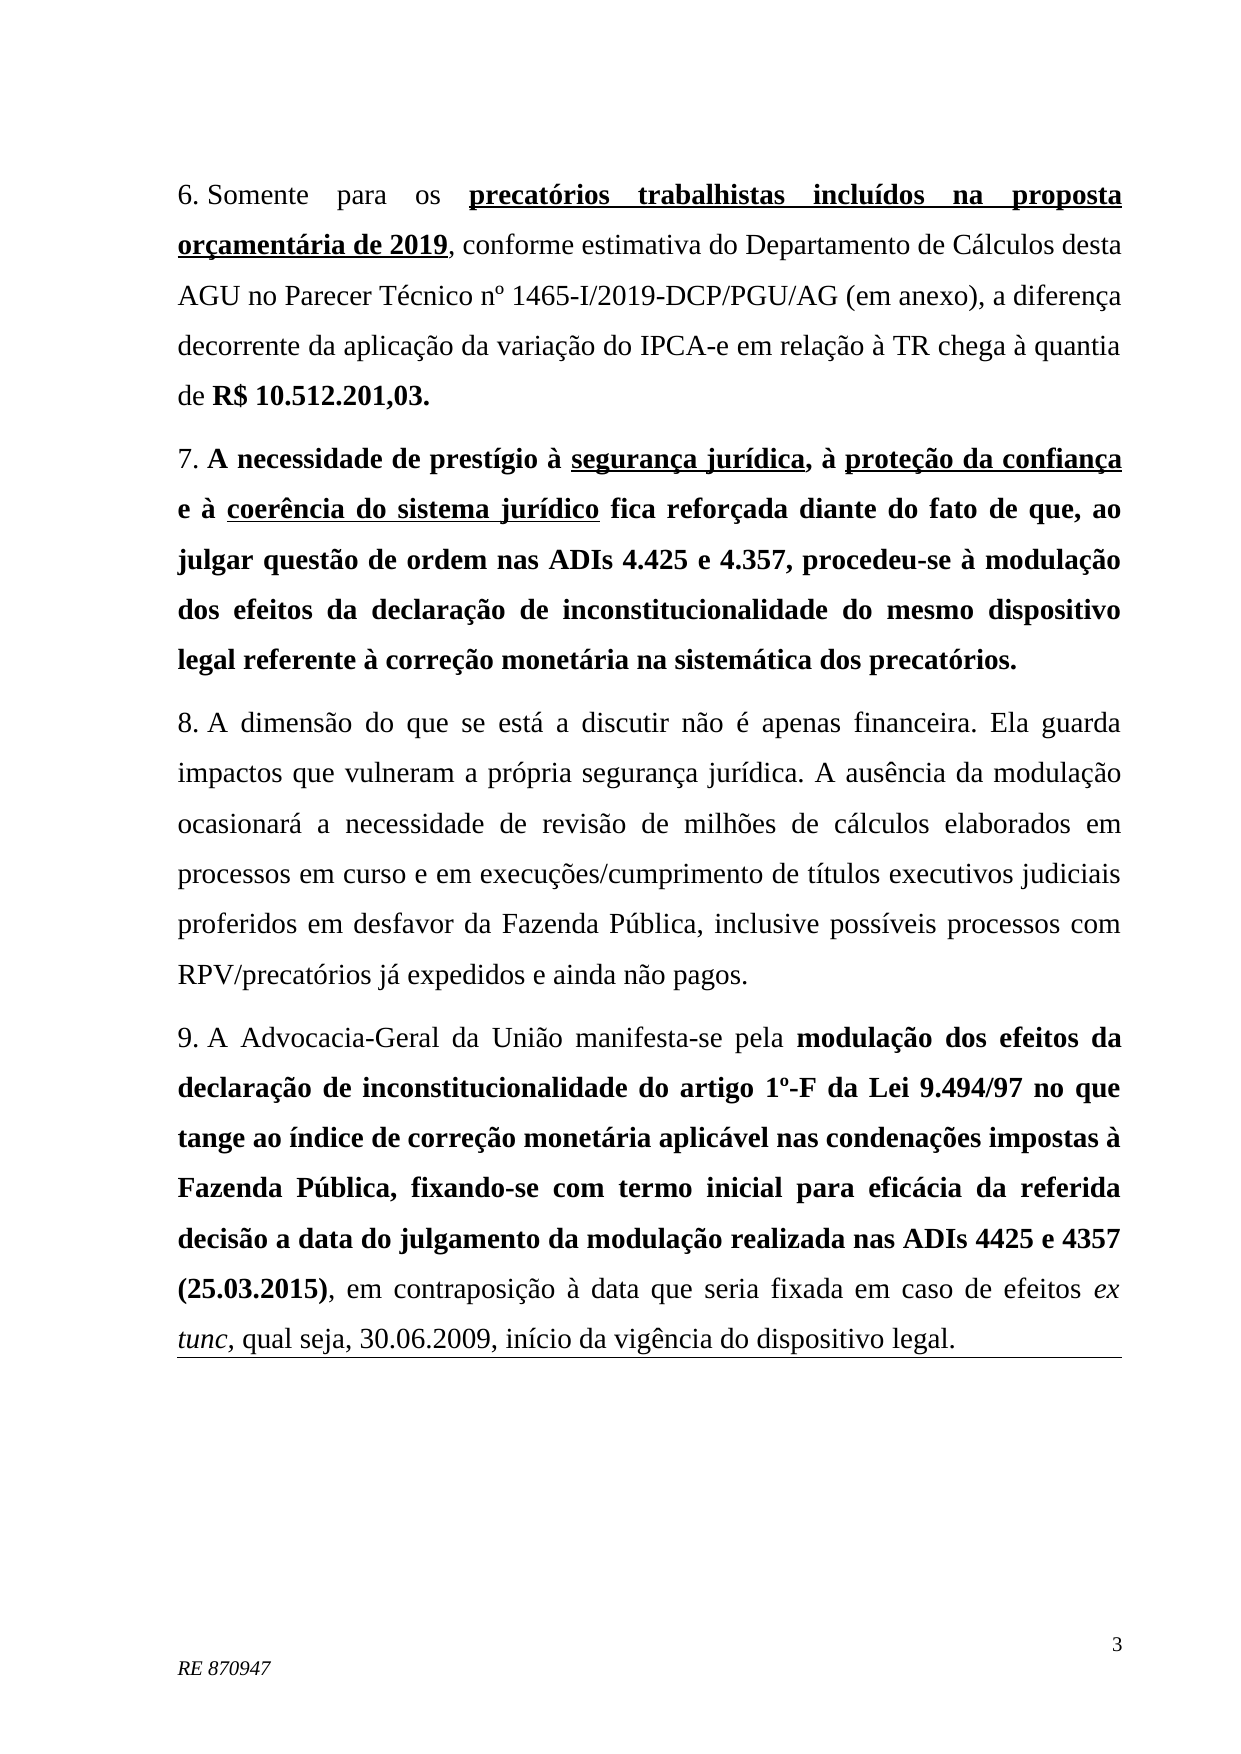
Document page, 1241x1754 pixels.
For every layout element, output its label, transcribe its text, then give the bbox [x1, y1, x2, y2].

text A dimensão do que se está a discutir não é apenas financeira. Ela guarda impactos que vulneram a própria segurança jurídica. A ausência da modulação ocasionará a necessidade de revisão de milhões de cálculos elaborados em processos em curso e em execuções/cumprimento de títulos executivos judiciais proferidos em desfavor da Fazenda Pública, inclusive possíveis processos com RPV/precatórios já expedidos e ainda não pagos. [177, 705, 1122, 990]
text A necessidade de prestígio à segurança jurídica, à proteção da confiança e à coerência do sistema jurídico fica reforçada diante do fato de que, ao julgar questão de ordem nas ADIs 4.425 e 4.357, procedeu-se à modulação dos efeitos da declaração de inconstitucionalidade do mesmo dispositivo legal referente à correção monetária na sistemática dos precatórios. [177, 441, 1122, 676]
text Somente para os precatórios trabalhistas incluídos na proposta orçamentária de 2019, conforme estimativa do Departamento de Cálculos desta AGU no Parecer Técnico nº 1465-I/2019-DCP/PGU/AG (em anexo), a diferença decorrente da aplicação da variação do IPCA-e em relação à TR chega à quantia de R$ 10.512.201,03. [177, 177, 1122, 412]
text A Advocacia-Geral da União manifesta-se pela modulação dos efeitos da declaração de inconstitucionalidade do artigo 1º-F da Lei 9.494/97 no que tange ao índice de correção monetária aplicável nas condenações impostas à Fazenda Pública, fixando-se com termo inicial para eficácia da referida decisão a data do julgamento da modulação realizada nas ADIs 4425 e 4357 (25.03.2015), em contraposição à data que seria fixada em caso de efeitos ex tunc, qual seja, 30.06.2009, início da vigência do dispositivo legal. [177, 1020, 1122, 1357]
